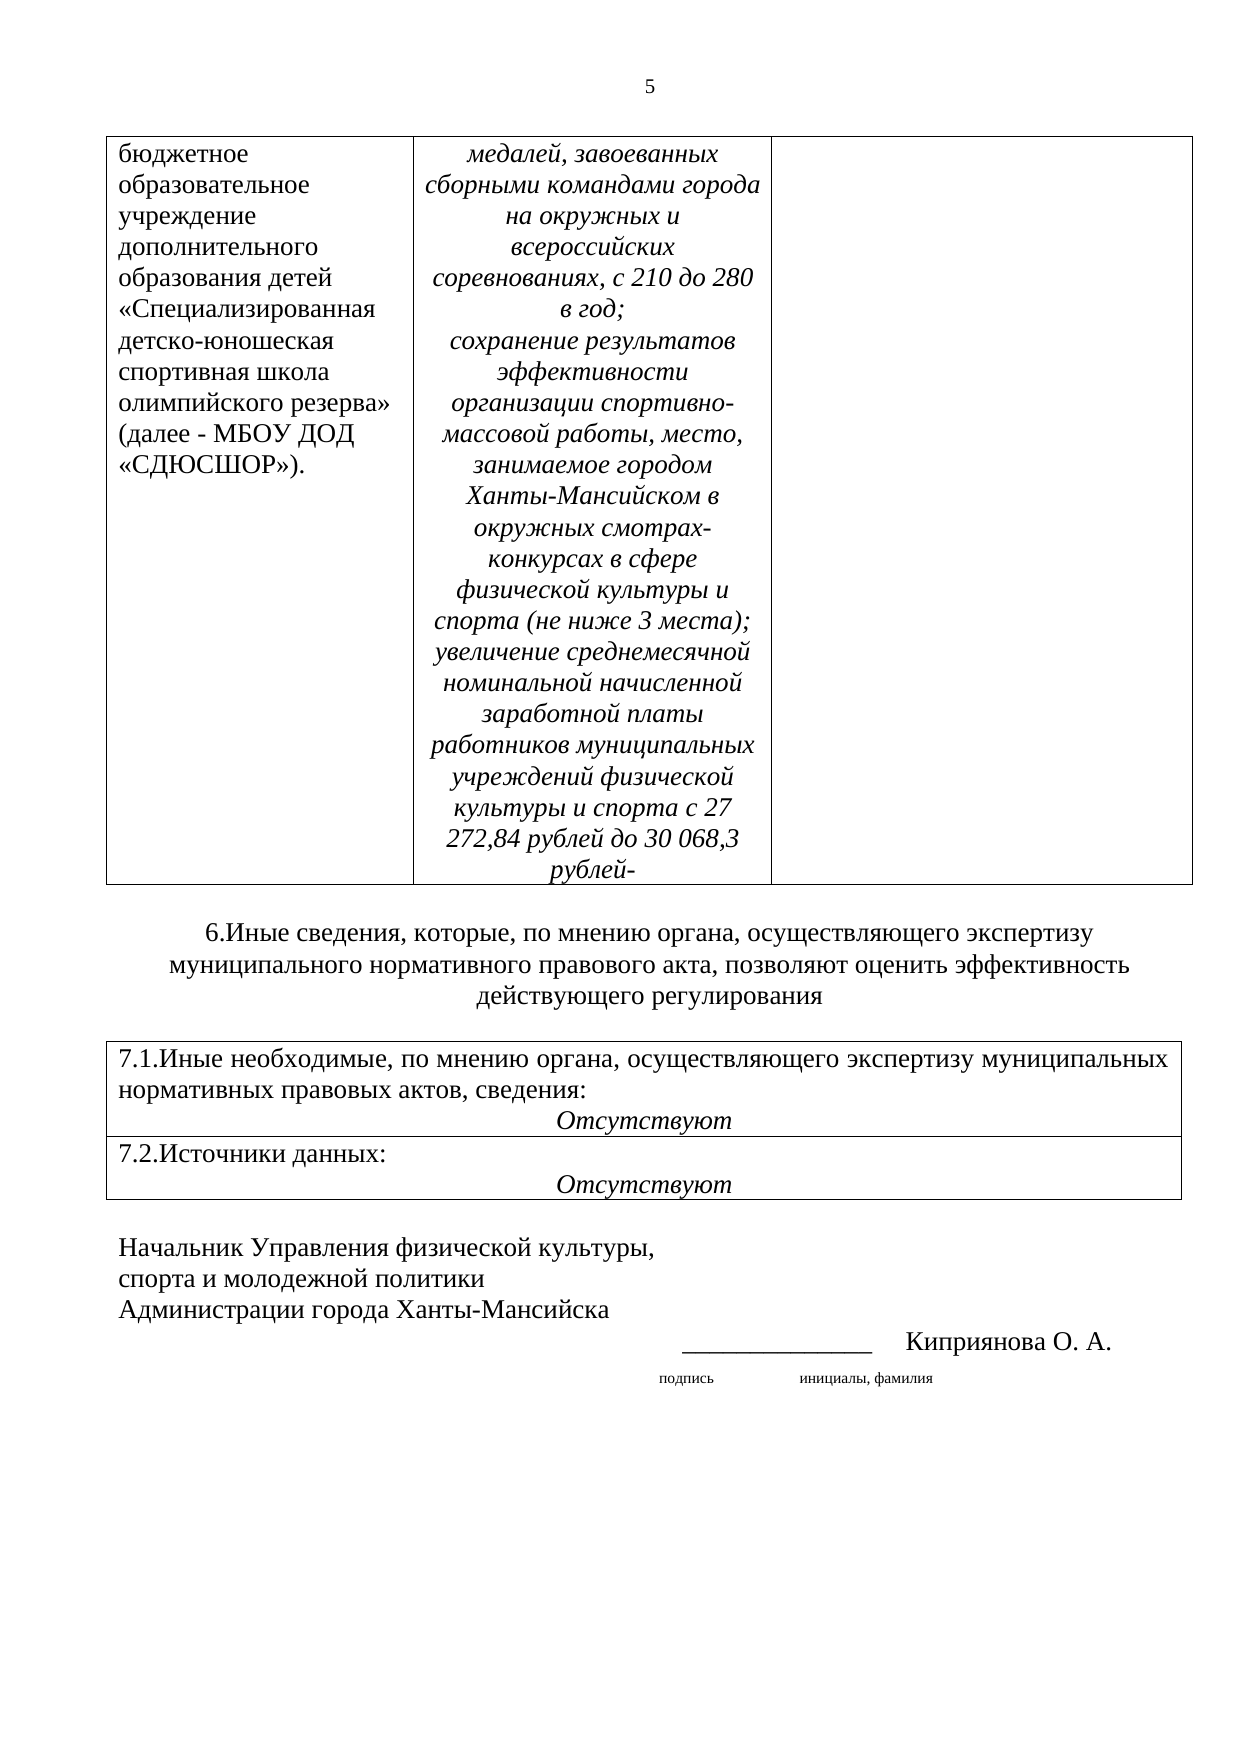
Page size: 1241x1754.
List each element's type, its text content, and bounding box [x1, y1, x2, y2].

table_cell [414, 137, 771, 884]
table_cell [772, 137, 1192, 884]
text спорта и молодежной политики [118, 1262, 1181, 1293]
text Начальник Управления физической культуры, [118, 1231, 1181, 1262]
text 6.Иные сведения, которые, по мнению органа, осуществляющего экспертизу муниципального нормативного правового акта, позволяют оценить эффективность действующего регулирования [118, 917, 1181, 1010]
table_cell 7.2.Источники данных: Отсутствуют [107, 1137, 1181, 1199]
text Администрации города Ханты-Мансийска [118, 1293, 1181, 1324]
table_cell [107, 137, 413, 884]
text ______________ Киприянова О. А. [487, 1324, 1181, 1356]
table_header 7.1.Иные необходимые, по мнению органа, осуществляющего экспертизу муниципальных нормативных правовых актов, сведения: Отсутствуют [107, 1042, 1181, 1136]
text подпись инициалы, фамилия [118, 1356, 1181, 1387]
